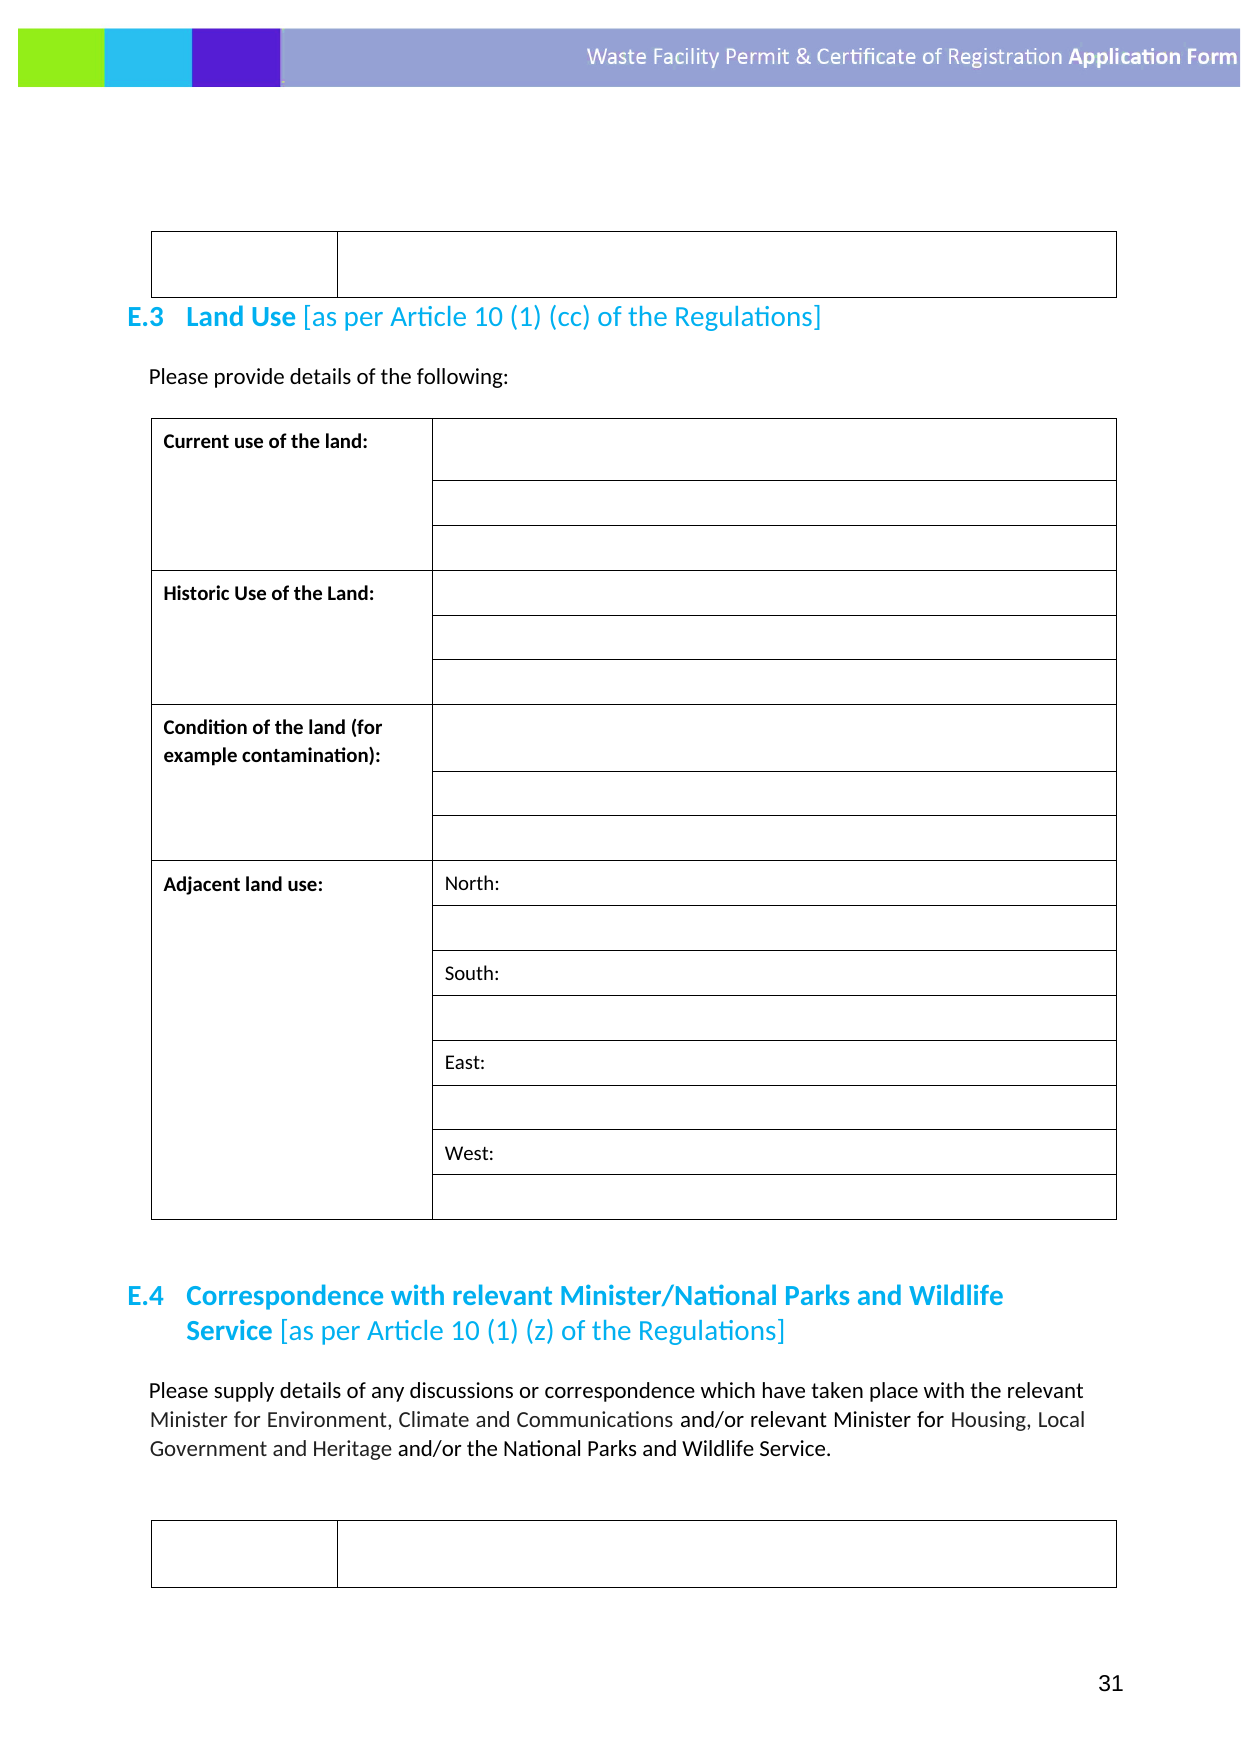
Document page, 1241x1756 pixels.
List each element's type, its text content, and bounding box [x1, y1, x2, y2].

text Please supply details of any discussions or correspondence which have taken place with the relevant Minister for Environment, Climate and Communications and/or relevant Minister for Housing, Local Government and Heritage and/or the National Parks and Wildlife Service. [148, 1376, 1085, 1462]
table_cell [433, 1086, 1116, 1129]
table_cell [433, 996, 1116, 1039]
table_cell South: [433, 951, 1116, 995]
table_cell [433, 906, 1116, 950]
table_cell [433, 616, 1116, 659]
table_header [152, 232, 337, 297]
table_cell West: [433, 1130, 1116, 1174]
table_cell [433, 816, 1116, 860]
table_cell East: [433, 1041, 1116, 1085]
table_cell Adjacent land use: [152, 861, 432, 1219]
table_cell Condition of the land (for example contamination): [152, 705, 432, 860]
table_cell [433, 705, 1116, 771]
text Please provide details of the following: [148, 362, 1123, 390]
table_header Current use of the land: [152, 419, 432, 569]
table_cell Historic Use of the Land: [152, 571, 432, 704]
table_cell [433, 772, 1116, 815]
picture [18, 5, 1241, 104]
table_cell [433, 526, 1116, 569]
subtitle Land Use [as per Article 10 (1) (cc) of the Regulations] [127, 298, 1123, 334]
table_cell North: [433, 861, 1116, 905]
table_cell [433, 481, 1116, 525]
table_cell [433, 571, 1116, 614]
table_header [338, 232, 1116, 297]
table_header [433, 419, 1116, 480]
table_cell [433, 1175, 1116, 1219]
table_header [152, 1521, 337, 1587]
table_cell [433, 660, 1116, 704]
subtitle Correspondence with relevant Minister/National Parks and Wildlife Service [as per Article 10 (1) (z) of the Regulations] [127, 1277, 1073, 1348]
table_header [338, 1521, 1116, 1587]
